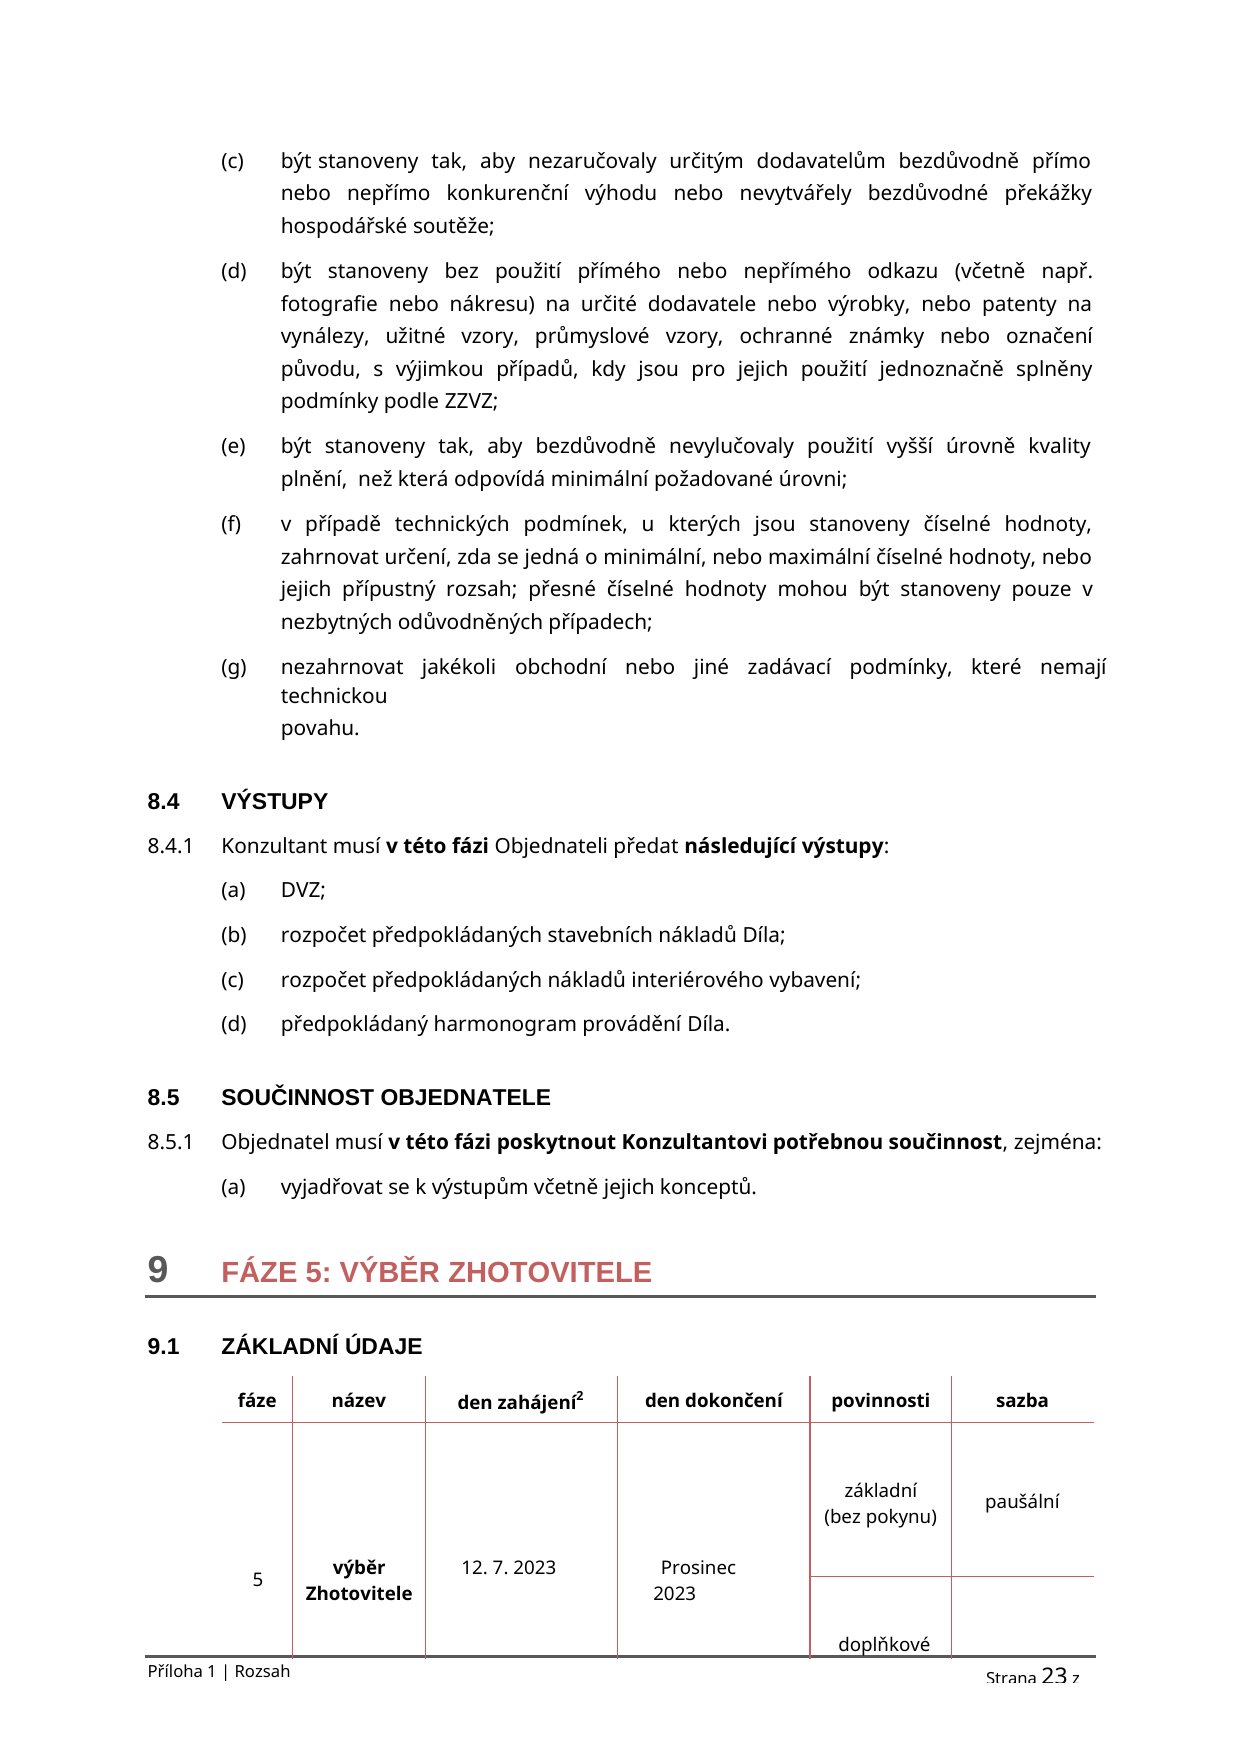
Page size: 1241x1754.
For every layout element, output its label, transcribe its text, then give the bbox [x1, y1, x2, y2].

table_header povinnosti [811, 1376, 951, 1422]
table_cell paušální [952, 1423, 1093, 1576]
table_header den dokončení [618, 1376, 809, 1422]
list DVZ; [221, 875, 1107, 904]
table_cell Prosinec 2023 [618, 1423, 809, 1659]
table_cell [811, 1577, 951, 1659]
table_cell výběr Zhotovitele [293, 1423, 425, 1659]
table_header fáze [222, 1376, 292, 1422]
list být stanoveny tak, aby bezdůvodně nevylučovaly použití vyšší úrovně kvality plnění, než která odpovídá minimální požadované úrovni; [221, 432, 1092, 493]
subtitle ZÁKLADNÍ ÚDAJE [147, 1333, 1107, 1359]
table_cell 5 [222, 1423, 292, 1659]
table_cell základní (bez pokynu) [811, 1423, 951, 1576]
list Objednatel musí v této fázi poskytnout Konzultantovi potřebnou součinnost, zejména: [147, 1127, 1107, 1156]
table_header sazba [952, 1376, 1093, 1422]
list vyjadřovat se k výstupům včetně jejich konceptů. [221, 1172, 1107, 1200]
subtitle FÁZE 5: VÝBĚR ZHOTOVITELE [147, 1247, 1107, 1290]
table_cell 12. 7. 2023 [426, 1423, 617, 1659]
table_cell hodinová [952, 1577, 1093, 1659]
table_header název [293, 1376, 425, 1422]
list v případě technických podmínek, u kterých jsou stanoveny číselné hodnoty, zahrnovat určení, zda se jedná o minimální, nebo maximální číselné hodnoty, nebo jejich přípustný rozsah; přesné číselné hodnoty mohou být stanoveny pouze v nezbytných odůvodněných případech; [221, 509, 1093, 636]
subtitle VÝSTUPY [147, 788, 1107, 814]
list Konzultant musí v této fázi Objednateli předat následující výstupy: [147, 831, 1107, 859]
subtitle SOUČINNOST OBJEDNATELE [147, 1084, 1107, 1111]
list nezahrnovat jakékoli obchodní nebo jiné zadávací podmínky, které nemají technickou [221, 652, 1107, 709]
list být stanoveny tak, aby nezaručovaly určitým dodavatelům bezdůvodně přímo nebo nepřímo konkurenční výhodu nebo nevytvářely bezdůvodné překážky hospodářské soutěže; [221, 146, 1093, 239]
list předpokládaný harmonogram provádění Díla. [221, 1009, 1107, 1038]
table_header den zahájení2 [426, 1376, 617, 1422]
text povahu. [281, 713, 1107, 741]
list rozpočet předpokládaných stavebních nákladů Díla; [221, 920, 1107, 948]
list rozpočet předpokládaných nákladů interiérového vybavení; [221, 965, 1107, 993]
list být stanoveny bez použití přímého nebo nepřímého odkazu (včetně např. fotografie nebo nákresu) na určité dodavatele nebo výrobky, nebo patenty na vynálezy, užitné vzory, průmyslové vzory, ochranné známky nebo označení původu, s výjimkou případů, kdy jsou pro jejich použití jednoznačně splněny podmínky podle ZZVZ; [221, 256, 1093, 415]
